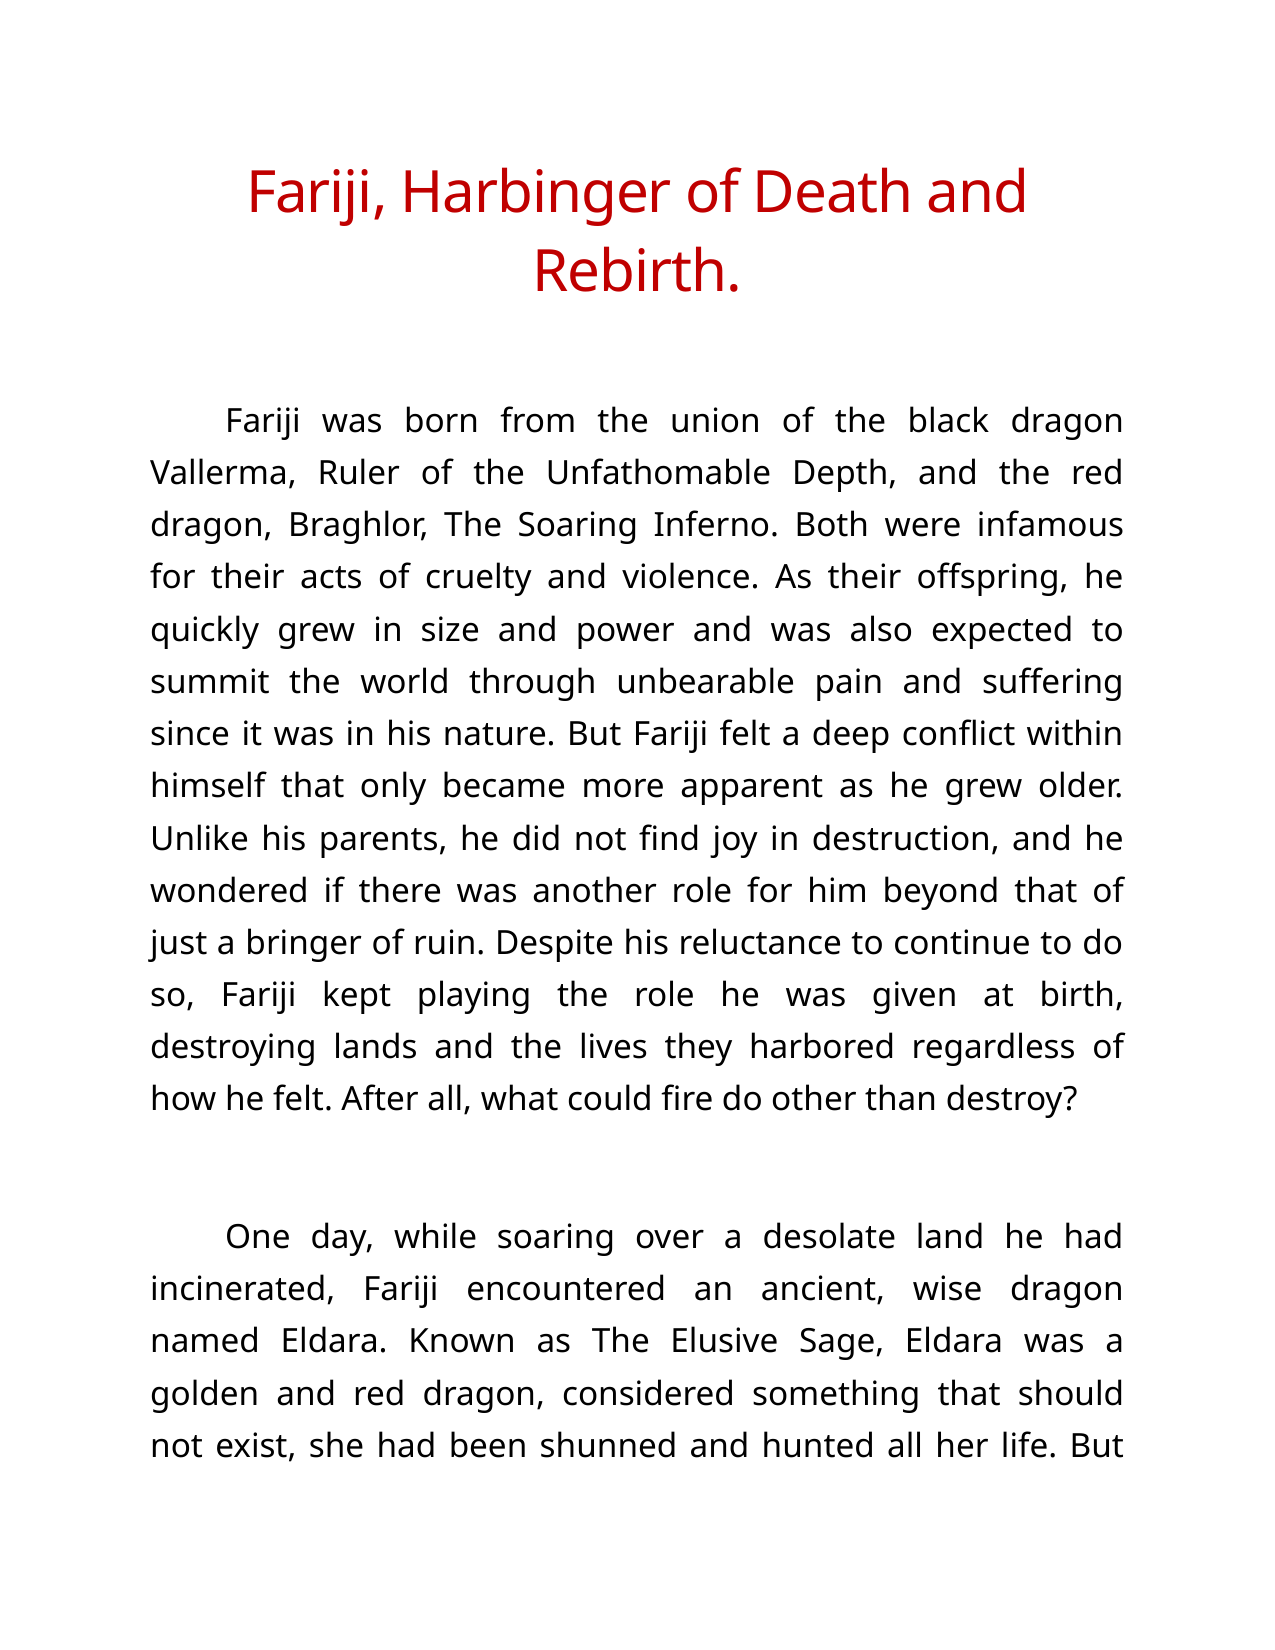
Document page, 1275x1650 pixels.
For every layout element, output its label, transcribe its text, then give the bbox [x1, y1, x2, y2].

text Fariji was born from the union of the black dragon Vallerma, Ruler of the Unfathomable Depth, and the red dragon, Braghlor, The Soaring Inferno. Both were infamous for their acts of cruelty and violence. As their offspring, he quickly grew in size and power and was also expected to summit the world through unbearable pain and suffering since it was in his nature. But Fariji felt a deep conflict within himself that only became more apparent as he grew older. Unlike his parents, he did not find joy in destruction, and he wondered if there was another role for him beyond that of just a bringer of ruin. Despite his reluctance to continue to do so, Fariji kept playing the role he was given at birth, destroying lands and the lives they harbored regardless of how he felt. After all, what could fire do other than destroy? [150, 397, 1125, 1121]
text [150, 1213, 1125, 1467]
title Fariji, Harbinger of Death and Rebirth. [150, 150, 1125, 309]
